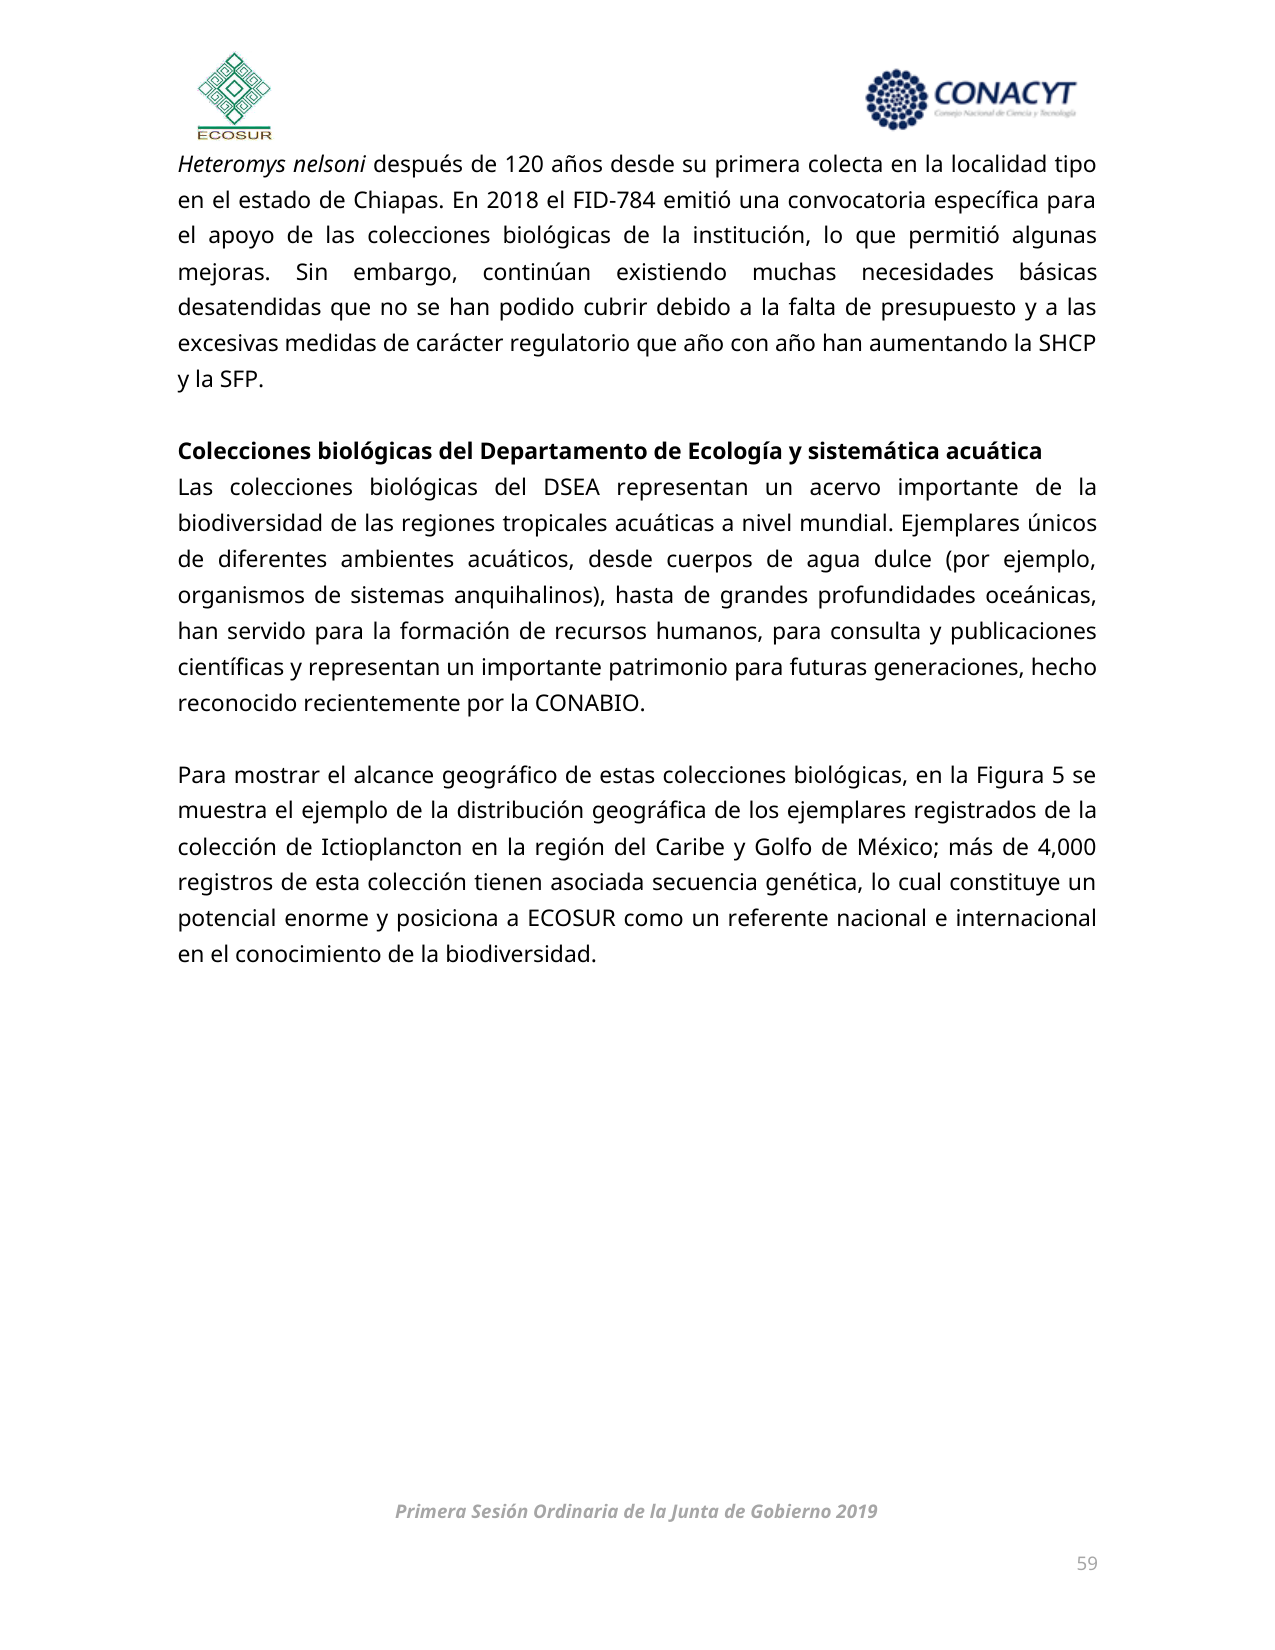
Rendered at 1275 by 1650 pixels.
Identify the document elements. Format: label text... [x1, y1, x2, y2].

text Para mostrar el alcance geográfico de estas colecciones biológicas, en la Figura 5 se muestra el ejemplo de la distribución geográfica de los ejemplares registrados de la colección de Ictioplancton en la región del Caribe y Golfo de México; más de 4,000 registros de esta colección tienen asociada secuencia genética, lo cual constituye un potencial enorme y posiciona a ECOSUR como un referente nacional e internacional en el conocimiento de la biodiversidad. [177, 758, 1098, 969]
picture [190, 51, 277, 142]
text Las colecciones biológicas del DSEA representan un acervo importante de la biodiversidad de las regiones tropicales acuáticas a nivel mundial. Ejemplares únicos de diferentes ambientes acuáticos, desde cuerpos de agua dulce (por ejemplo, organismos de sistemas anquihalinos), hasta de grandes profundidades oceánicas, han servido para la formación de recursos humanos, para consulta y publicaciones científicas y representan un importante patrimonio para futuras generaciones, hecho reconocido recientemente por la CONABIO. [177, 471, 1098, 718]
text Colecciones biológicas del Departamento de Ecología y sistemática acuática [177, 435, 1098, 466]
picture [855, 63, 1085, 136]
